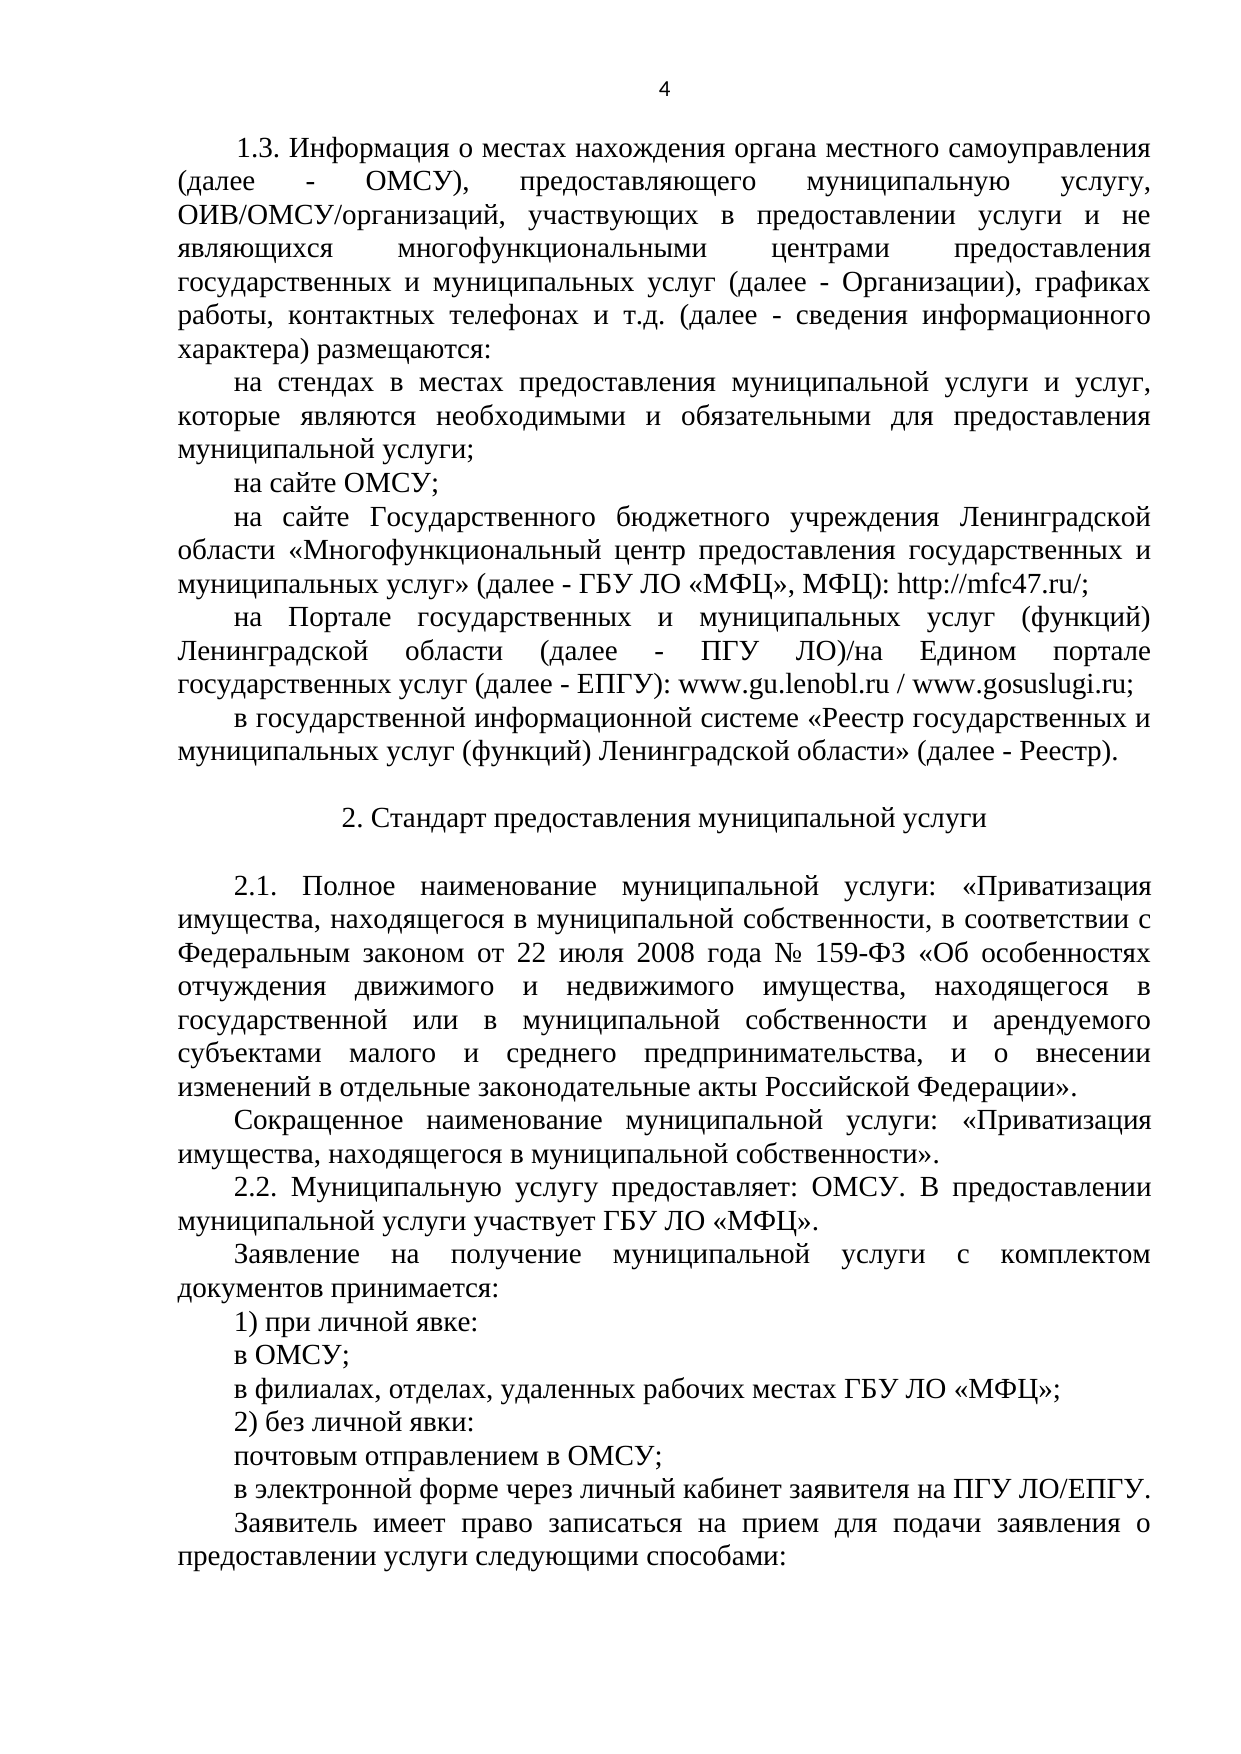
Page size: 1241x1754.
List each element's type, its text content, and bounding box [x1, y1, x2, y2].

text 1) при личной явке: [177, 1304, 1152, 1337]
text на сайте Государственного бюджетного учреждения Ленинградской области «Многофункциональный центр предоставления государственных и муниципальных услуг» (далее - ГБУ ЛО «МФЦ», МФЦ): http://mfc47.ru/; [177, 499, 1152, 599]
text в электронной форме через личный кабинет заявителя на ПГУ ЛО/ЕПГУ. [177, 1471, 1152, 1505]
text 1.3. Информация о местах нахождения органа местного самоуправления (далее - ОМСУ), предоставляющего муниципальную услугу, ОИВ/ОМСУ/организаций, участвующих в предоставлении услуги и не являющихся многофункциональными центрами предоставления государственных и муниципальных услуг (далее - Организации), графиках работы, контактных телефонах и т.д. (далее - сведения информационного характера) размещаются: [177, 130, 1152, 364]
text 2.2. Муниципальную услугу предоставляет: ОМСУ. В предоставлении муниципальной услуги участвует ГБУ ЛО «МФЦ». [177, 1169, 1152, 1237]
text Заявитель имеет право записаться на прием для подачи заявления о предоставлении услуги следующими способами: [177, 1505, 1152, 1572]
text на сайте ОМСУ; [177, 465, 1152, 499]
text в филиалах, отделах, удаленных рабочих местах ГБУ ЛО «МФЦ»; [177, 1371, 1152, 1404]
text 2. Стандарт предоставления муниципальной услуги [177, 801, 1152, 834]
text в ОМСУ; [177, 1337, 1152, 1371]
text 2.1. Полное наименование муниципальной услуги: «Приватизация имущества, находящегося в муниципальной собственности, в соответствии с Федеральным законом от 22 июля 2008 года № 159-ФЗ «Об особенностях отчуждения движимого и недвижимого имущества, находящегося в государственной или в муниципальной собственности и арендуемого субъектами малого и среднего предпринимательства, и о внесении изменений в отдельные законодательные акты Российской Федерации». [177, 868, 1152, 1102]
text на Портале государственных и муниципальных услуг (функций) Ленинградской области (далее - ПГУ ЛО)/на Едином портале государственных услуг (далее - ЕПГУ): www.gu.lenobl.ru / www.gosuslugi.ru; [177, 599, 1152, 700]
text Сокращенное наименование муниципальной услуги: «Приватизация имущества, находящегося в муниципальной собственности». [177, 1102, 1152, 1169]
text Заявление на получение муниципальной услуги с комплектом документов принимается: [177, 1237, 1152, 1304]
text в государственной информационной системе «Реестр государственных и муниципальных услуг (функций) Ленинградской области» (далее - Реестр). [177, 700, 1152, 767]
text 2) без личной явки: [177, 1404, 1152, 1438]
text на стендах в местах предоставления муниципальной услуги и услуг, которые являются необходимыми и обязательными для предоставления муниципальной услуги; [177, 364, 1152, 465]
text почтовым отправлением в ОМСУ; [177, 1438, 1152, 1471]
